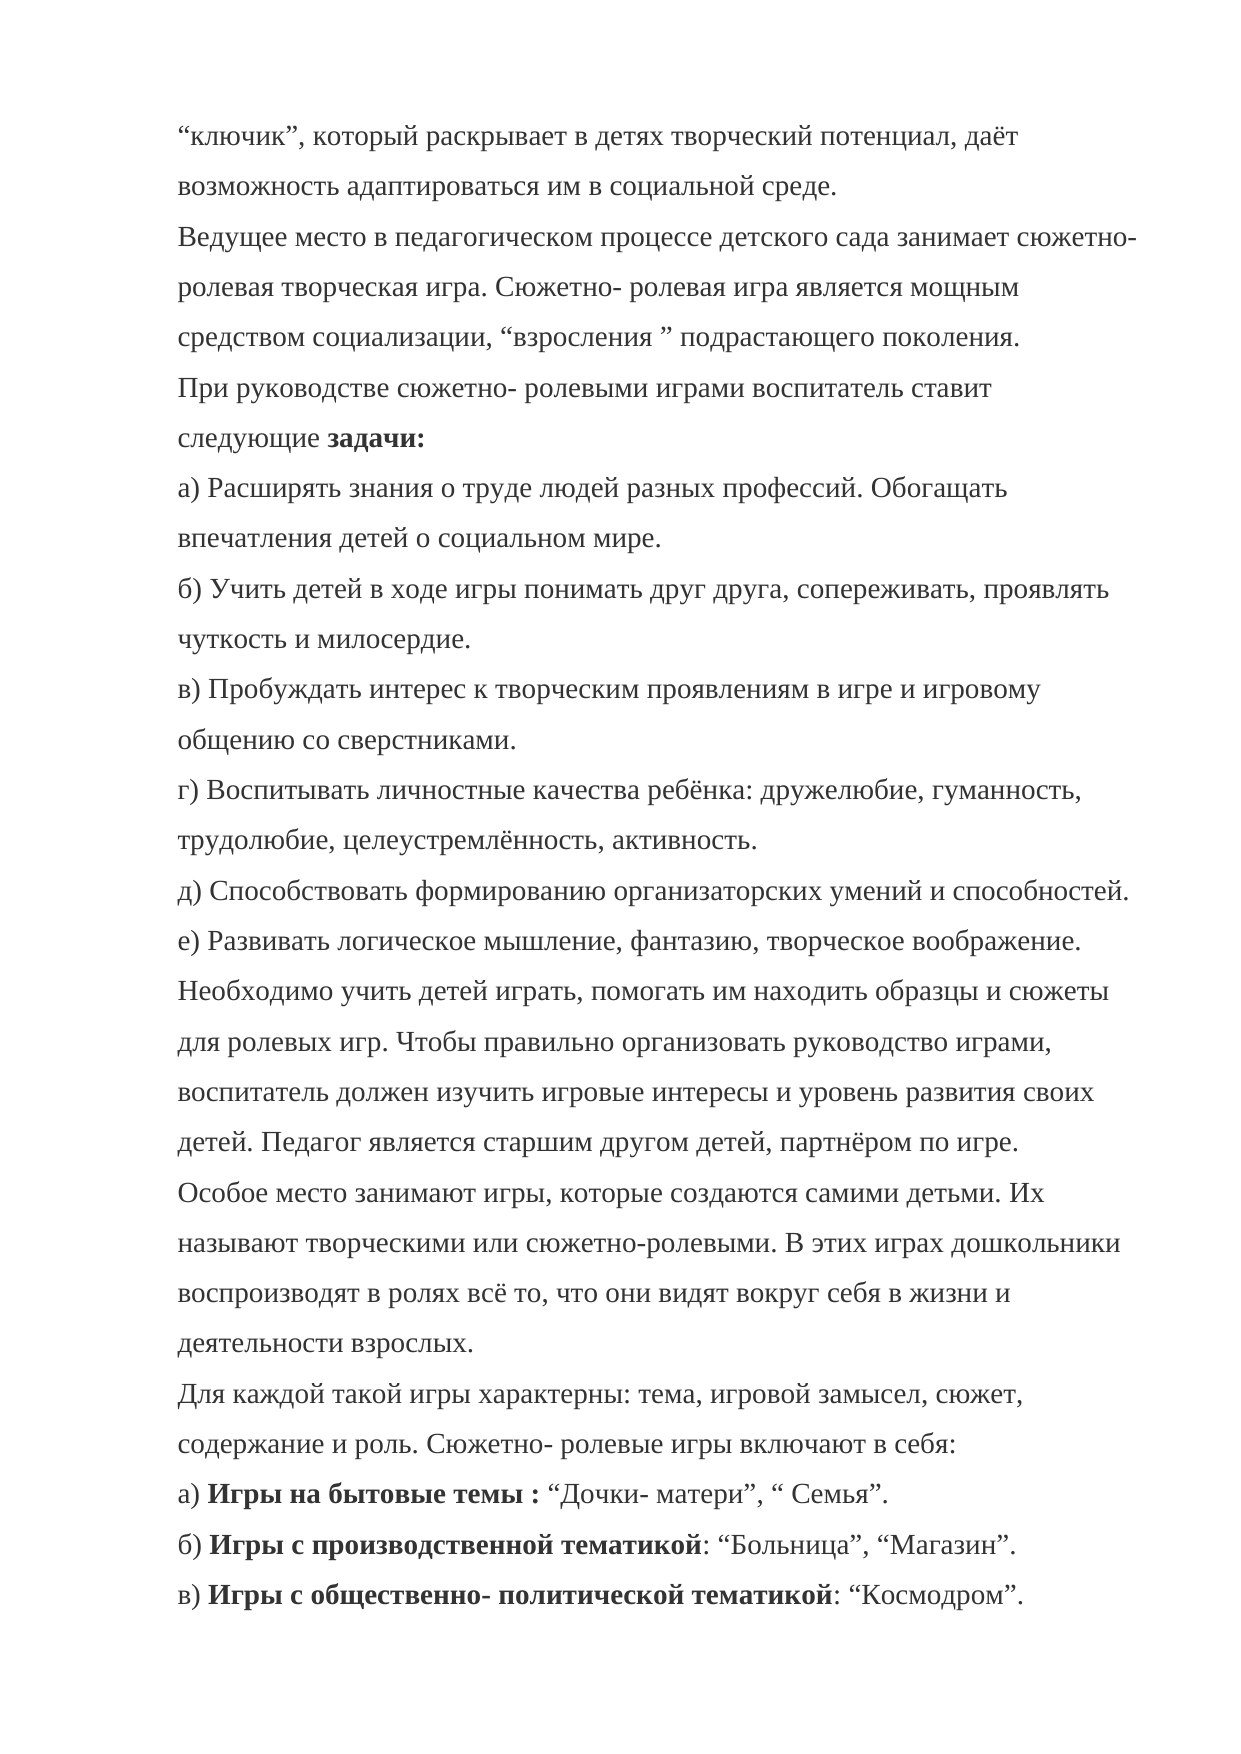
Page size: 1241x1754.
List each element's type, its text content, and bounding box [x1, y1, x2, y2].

text б) Игры с производственной тематикой: “Больница”, “Магазин”. [177, 1527, 1152, 1560]
text Для каждой такой игры характерны: тема, игровой замысел, сюжет, содержание и роль. Сюжетно- ролевые игры включают в себя: [177, 1376, 1152, 1460]
text д) Способствовать формированию организаторских умений и способностей. [177, 873, 1152, 906]
text в) Игры с общественно- политической тематикой: “Космодром”. [177, 1577, 1152, 1611]
text б) Учить детей в ходе игры понимать друг друга, сопереживать, проявлять чуткость и милосердие. [177, 571, 1152, 655]
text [177, 118, 1152, 202]
text Ведущее место в педагогическом процессе детского сада занимает сюжетно- ролевая творческая игра. Сюжетно- ролевая игра является мощным средством социализации, “взросления ” подрастающего поколения. [177, 219, 1152, 353]
text а) Расширять знания о труде людей разных профессий. Обогащать впечатления детей о социальном мире. [177, 470, 1152, 554]
text г) Воспитывать личностные качества ребёнка: дружелюбие, гуманность, трудолюбие, целеустремлённость, активность. [177, 772, 1152, 856]
text а) Игры на бытовые темы : “Дочки- матери”, “ Семья”. [177, 1477, 1152, 1510]
text в) Пробуждать интерес к творческим проявлениям в игре и игровому общению со сверстниками. [177, 672, 1152, 755]
text Особое место занимают игры, которые создаются самими детьми. Их называют творческими или сюжетно-ролевыми. В этих играх дошкольники воспроизводят в ролях всё то, что они видят вокруг себя в жизни и деятельности взрослых. [177, 1175, 1152, 1359]
text При руководстве сюжетно- ролевыми играми воспитатель ставит следующие задачи: [177, 370, 1152, 453]
text Необходимо учить детей играть, помогать им находить образцы и сюжеты для ролевых игр. Чтобы правильно организовать руководство играми, воспитатель должен изучить игровые интересы и уровень развития своих детей. Педагог является старшим другом детей, партнёром по игре. [177, 973, 1152, 1158]
text е) Развивать логическое мышление, фантазию, творческое воображение. [177, 923, 1152, 957]
